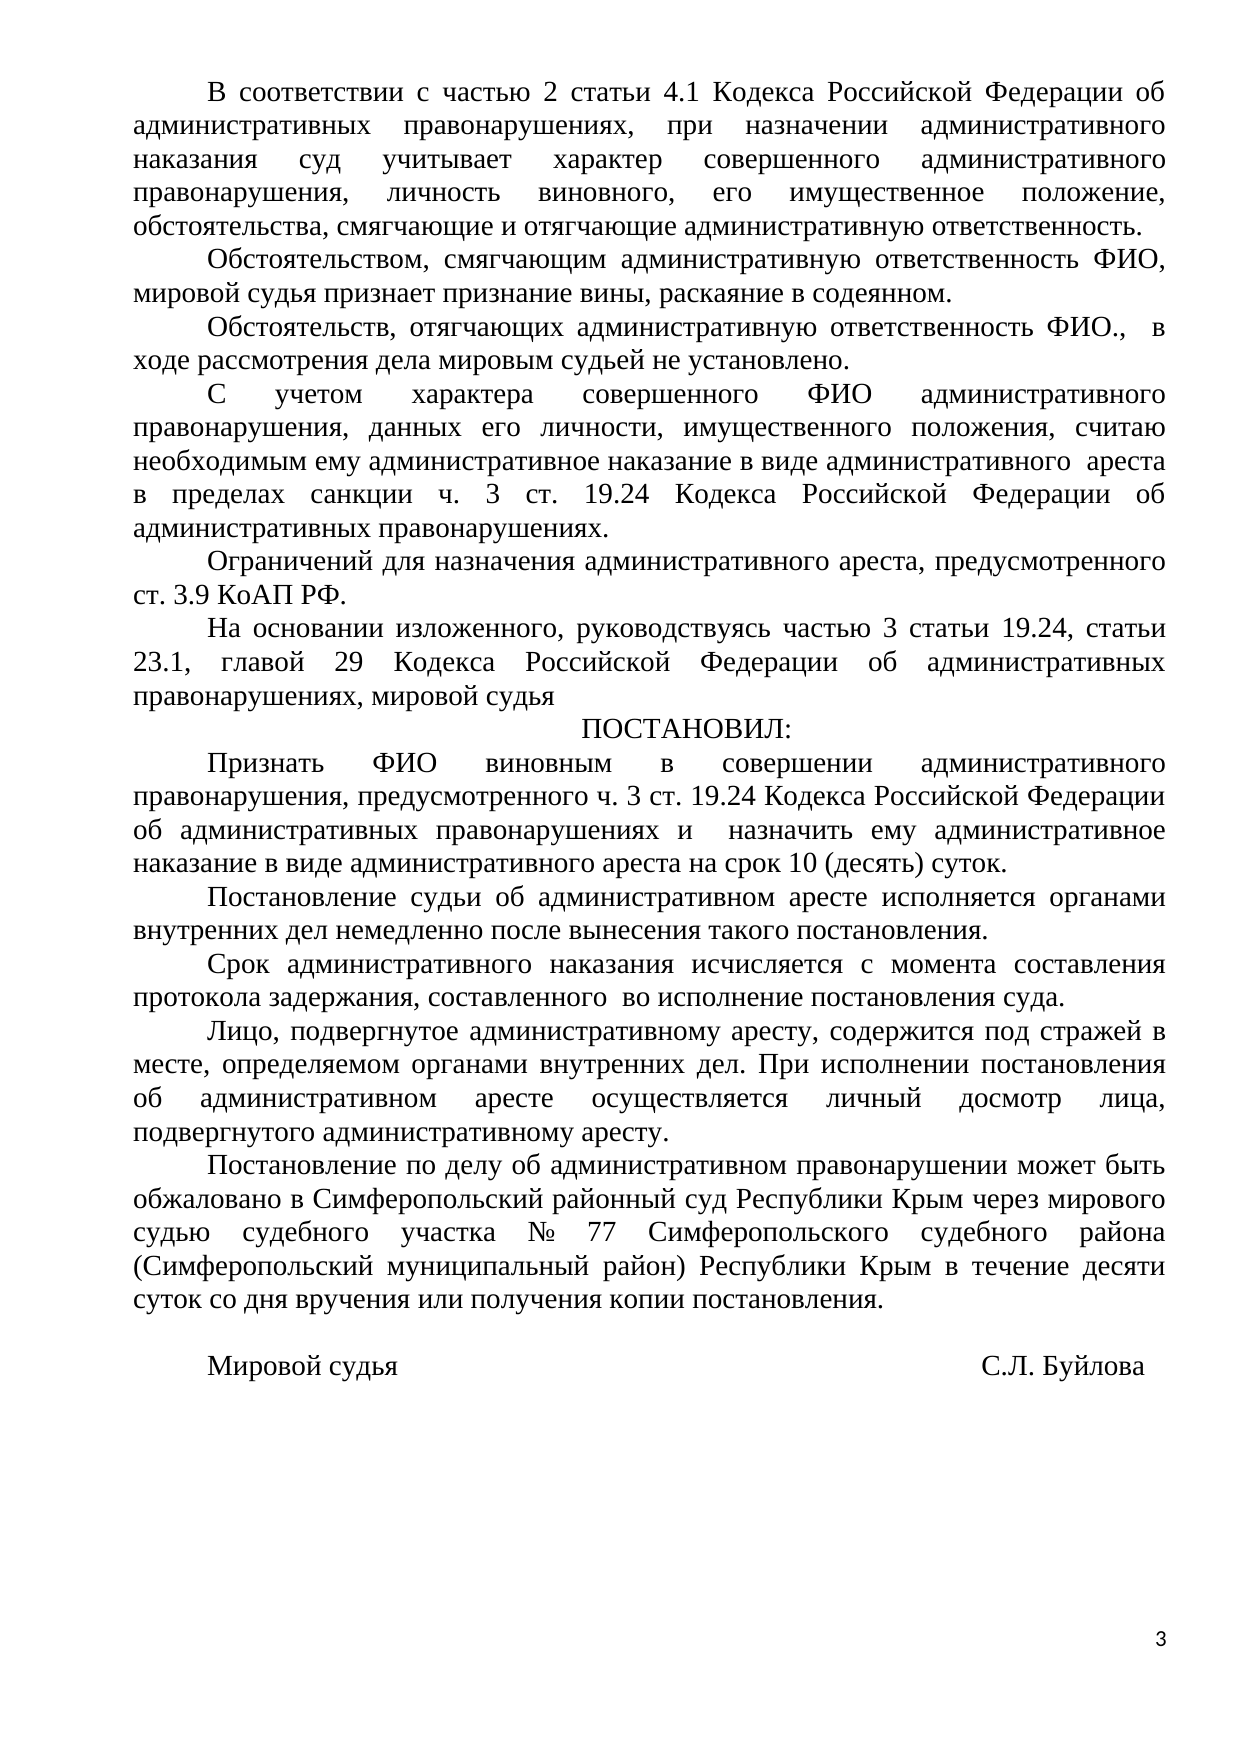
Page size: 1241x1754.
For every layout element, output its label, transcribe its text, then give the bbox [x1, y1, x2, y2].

text Признать ФИО виновным в совершении административного правонарушения, предусмотренного ч. 3 ст. 19.24 Кодекса Российской Федерации об административных правонарушениях и назначить ему административное наказание в виде административного ареста на срок 10 (десять) суток. [133, 745, 1167, 879]
text ПОСТАНОВИЛ: [133, 711, 1167, 745]
text Ограничений для назначения административного ареста, предусмотренного ст. 3.9 КоАП РФ. [133, 543, 1167, 611]
text Постановление судьи об административном аресте исполняется органами внутренних дел немедленно после вынесения такого постановления. [133, 879, 1167, 946]
text В соответствии с частью 2 статьи 4.1 Кодекса Российской Федерации об административных правонарушениях, при назначении административного наказания суд учитывает характер совершенного административного правонарушения, личность виновного, его имущественное положение, обстоятельства, смягчающие и отягчающие административную ответственность. [133, 74, 1167, 242]
text Лицо, подвергнутое административному аресту, содержится под стражей в месте, определяемом органами внутренних дел. При исполнении постановления об административном аресте осуществляется личный досмотр лица, подвергнутого административному аресту. [133, 1013, 1167, 1147]
text Постановление по делу об административном правонарушении может быть обжаловано в Симферопольский районный суд Республики Крым через мирового судью судебного участка № 77 Симферопольского судебного района (Симферопольский муниципальный район) Республики Крым в течение десяти суток со дня вручения или получения копии постановления. [133, 1147, 1167, 1315]
text Срок административного наказания исчисляется с момента составления протокола задержания, составленного во исполнение постановления суда. [133, 946, 1167, 1013]
text Обстоятельств, отягчающих административную ответственность ФИО., в ходе рассмотрения дела мировым судьей не установлено. [133, 309, 1167, 376]
text На основании изложенного, руководствуясь частью 3 статьи 19.24, статьи 23.1, главой 29 Кодекса Российской Федерации об административных правонарушениях, мировой судья [133, 611, 1167, 711]
text Мировой судья С.Л. Буйлова [133, 1348, 1167, 1382]
text С учетом характера совершенного ФИО административного правонарушения, данных его личности, имущественного положения, считаю необходимым ему административное наказание в виде административного ареста в пределах санкции ч. 3 ст. 19.24 Кодекса Российской Федерации об административных правонарушениях. [133, 376, 1167, 543]
text Обстоятельством, смягчающим административную ответственность ФИО, мировой судья признает признание вины, раскаяние в содеянном. [133, 242, 1167, 309]
